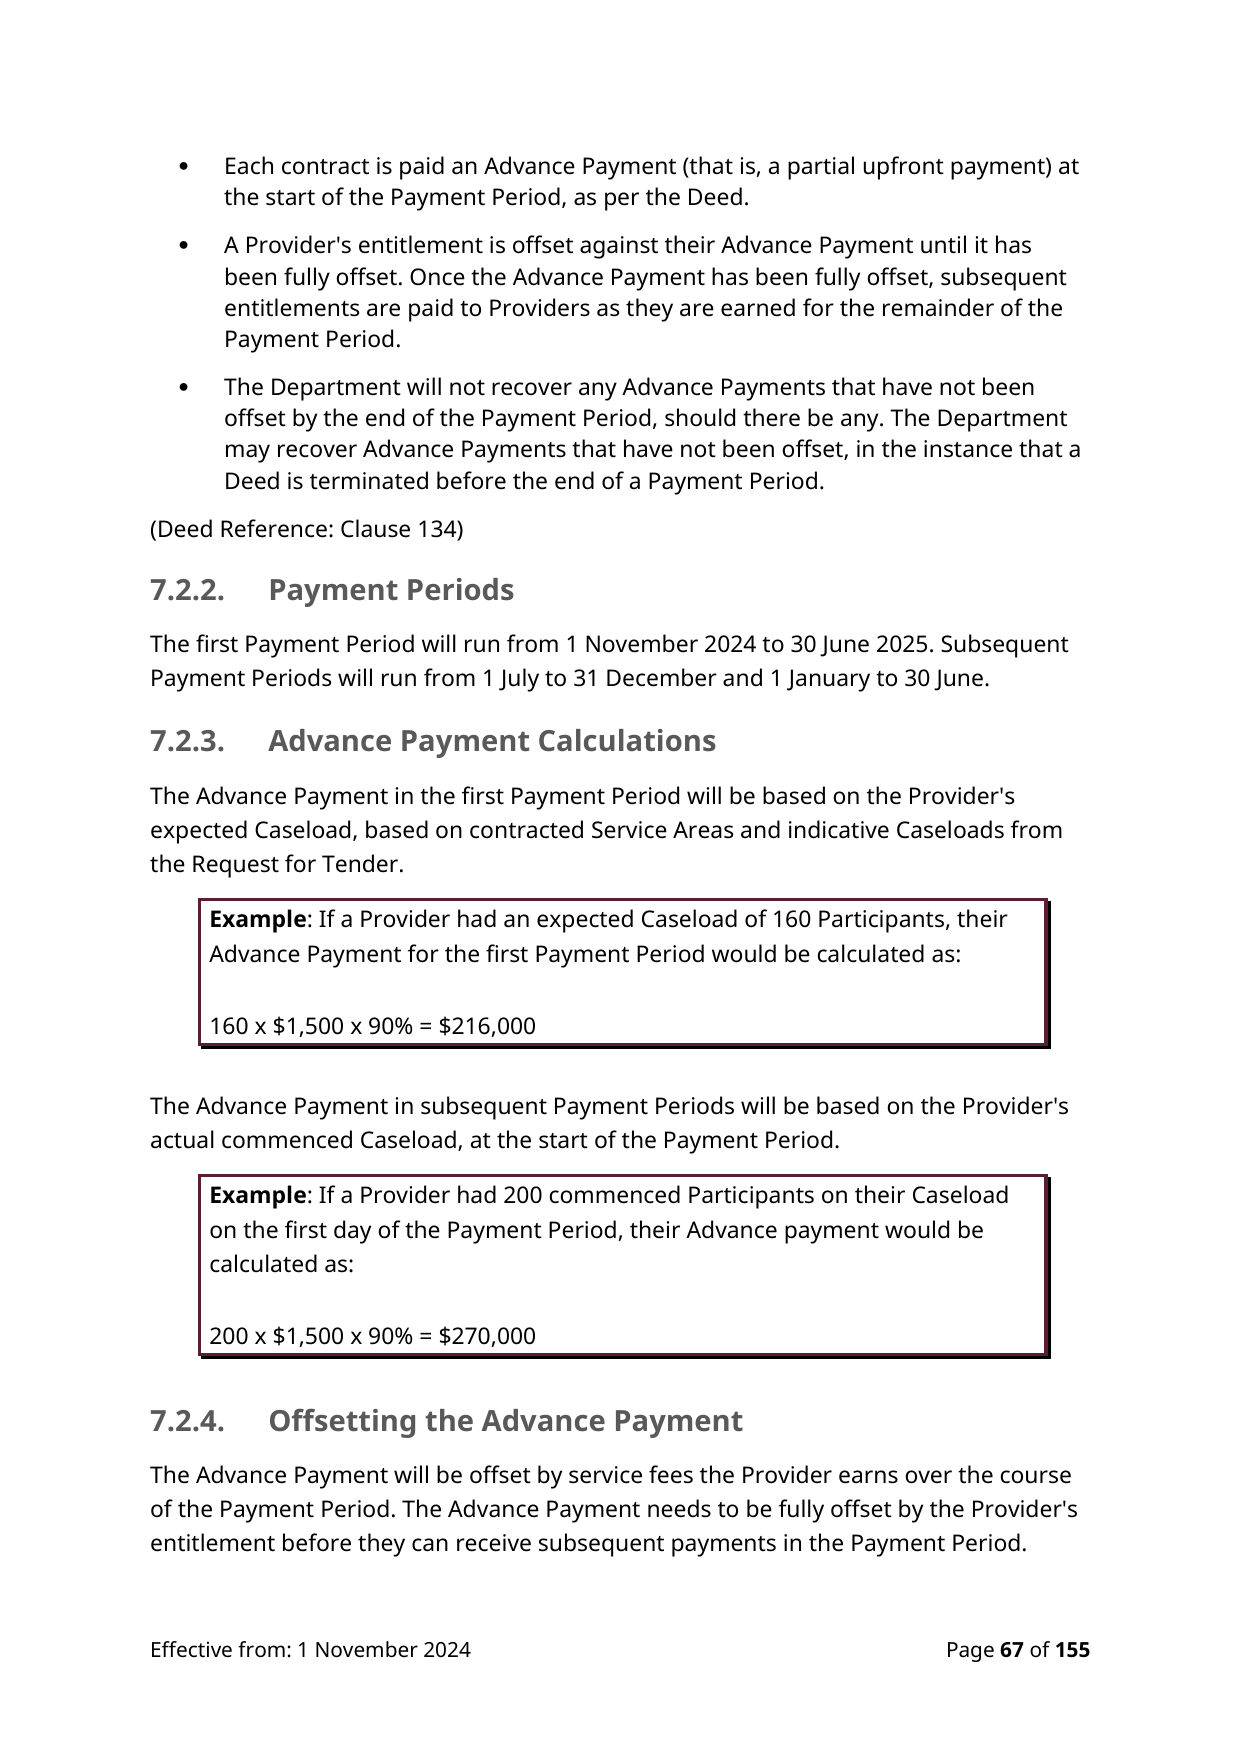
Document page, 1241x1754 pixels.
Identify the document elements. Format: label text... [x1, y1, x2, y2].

subtitle Payment Periods [150, 569, 1090, 608]
text 160 x $1,500 x 90% = $216,000 [201, 1004, 1044, 1043]
text (Deed Reference: Clause 134) [150, 512, 1090, 544]
text A Provider's entitlement is offset against their Advance Payment until it has been fully offset. Once the Advance Payment has been fully offset, subsequent entitlements are paid to Providers as they are earned for the remainder of the Payment Period. [179, 229, 1090, 354]
text The Advance Payment will be offset by service fees the Provider earns over the course of the Payment Period. The Advance Payment needs to be fully offset by the Provider's entitlement before they can receive subsequent payments in the Payment Period. [150, 1459, 1090, 1558]
text Example: If a Provider had 200 commenced Participants on their Caseload on the first day of the Payment Period, their Advance payment would be calculated as: [201, 1177, 1044, 1279]
text The first Payment Period will run from 1 November 2024 to 30 June 2025. Subsequent Payment Periods will run from 1 July to 31 December and 1 January to 30 June. [150, 628, 1090, 693]
subtitle Advance Payment Calculations [150, 721, 1090, 760]
text The Department will not recover any Advance Payments that have not been offset by the end of the Payment Period, should there be any. The Department may recover Advance Payments that have not been offset, in the instance that a Deed is terminated before the end of a Payment Period. [179, 371, 1090, 496]
subtitle Offsetting the Advance Payment [150, 1400, 1090, 1440]
text The Advance Payment in subsequent Payment Periods will be based on the Provider's actual commenced Caseload, at the start of the Payment Period. [150, 1090, 1090, 1155]
text The Advance Payment in the first Payment Period will be based on the Provider's expected Caseload, based on contracted Service Areas and indicative Caseloads from the Request for Tender. [150, 780, 1090, 879]
text Each contract is paid an Advance Payment (that is, a partial upfront payment) at the start of the Payment Period, as per the Deed. [179, 150, 1090, 212]
text 200 x $1,500 x 90% = $270,000 [201, 1314, 1044, 1353]
text Example: If a Provider had an expected Caseload of 160 Participants, their Advance Payment for the first Payment Period would be calculated as: [201, 901, 1044, 969]
